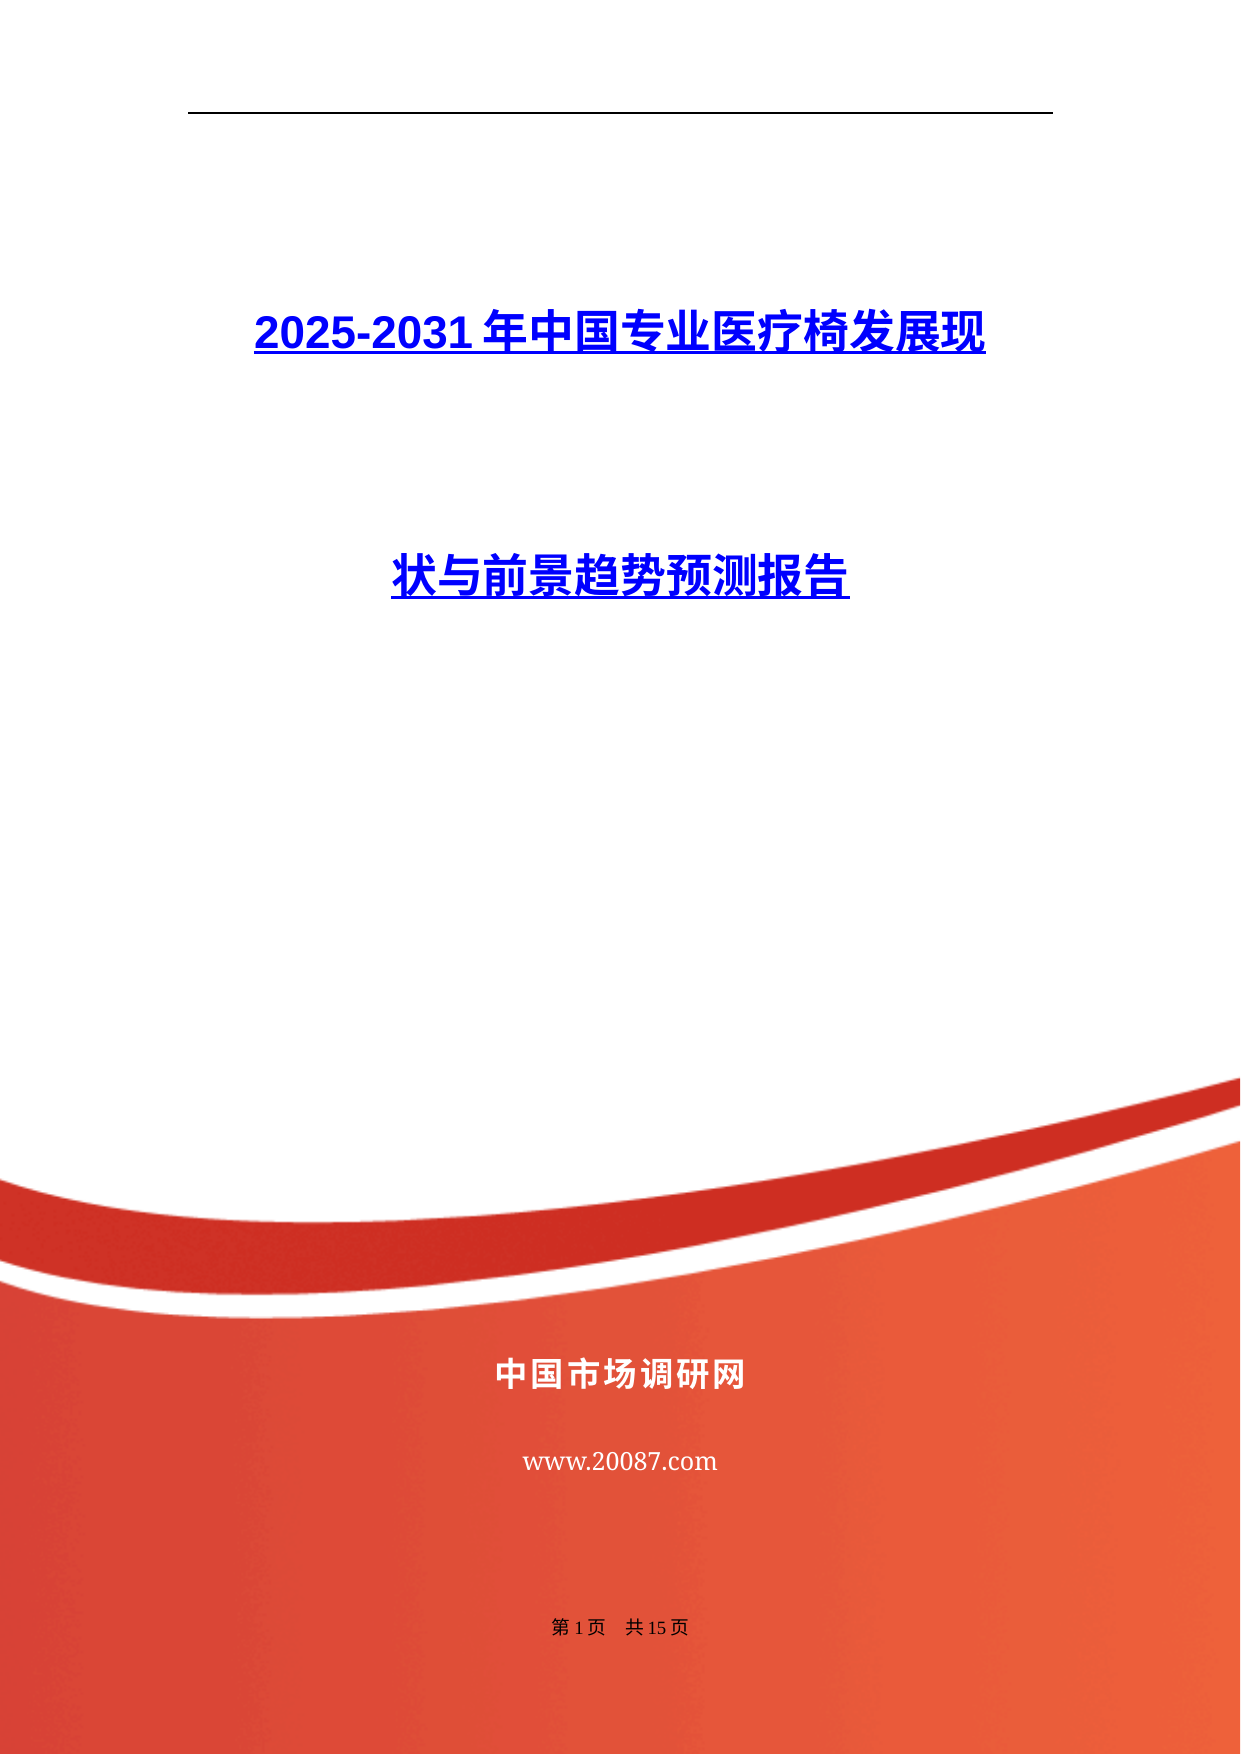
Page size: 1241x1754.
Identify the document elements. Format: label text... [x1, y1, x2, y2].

table_header 2025-2031年中国专业医疗椅发展现状与前景趋势预测报告 [188, 207, 1053, 773]
picture [0, 1006, 1241, 1754]
subtitle 中国市场调研网 [187, 1339, 1053, 1404]
text www.20087.com [187, 1428, 1053, 1493]
